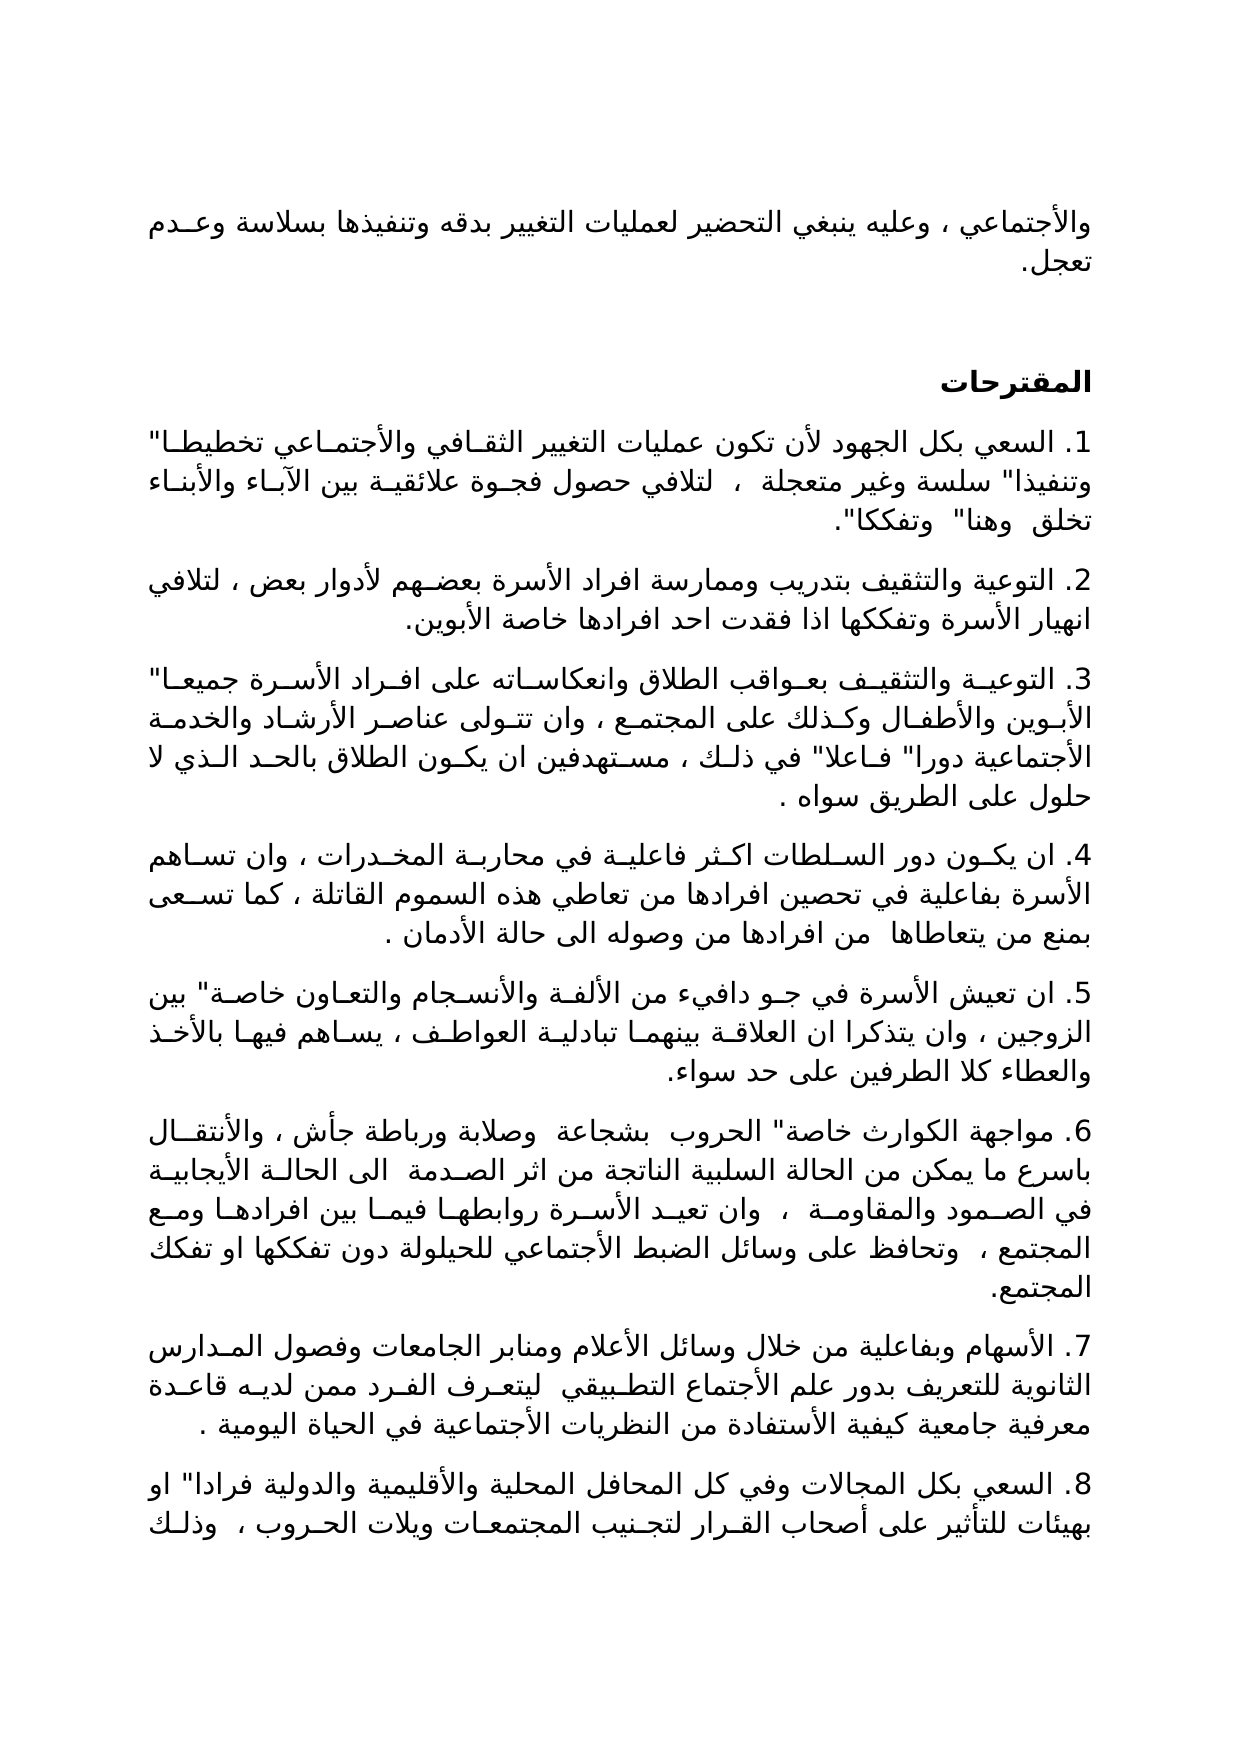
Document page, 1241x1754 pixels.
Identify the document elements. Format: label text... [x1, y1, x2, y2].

text 3. التوعية والتثقيف بعواقب الطلاق وانعكاساته على افراد الأسرة جميعا" الأبوين والأطفال وكذلك على المجتمع ، وان تتولى عناصر الأرشاد والخدمة الأجتماعية دورا" فاعلا" في ذلك ، مستهدفين ان يكون الطلاق بالحد الذي لا حلول على الطريق سواه . [148, 662, 1092, 813]
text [148, 1467, 1092, 1540]
text 1. السعي بكل الجهود لأن تكون عمليات التغيير الثقافي والأجتماعي تخطيطا" وتنفيذا" سلسة وغير متعجلة ، لتلافي حصول فجوة علائقية بين الآباء والأبناء تخلق وهنا" وتفككا". [148, 426, 1092, 537]
text المقترحات [148, 366, 1092, 400]
text 7. الأسهام وبفاعلية من خلال وسائل الأعلام ومنابر الجامعات وفصول المدارس الثانوية للتعريف بدور علم الأجتماع التطبيقي ليتعرف الفرد ممن لديه قاعدة معرفية جامعية كيفية الأستفادة من النظريات الأجتماعية في الحياة اليومية . [148, 1330, 1092, 1442]
text 6. مواجهة الكوارث خاصة" الحروب بشجاعة وصلابة ورباطة جأش ، والأنتقال باسرع ما يمكن من الحالة السلبية الناتجة من اثر الصدمة الى الحالة الأيجابية في الصمود والمقاومة ، وان تعيد الأسرة روابطها فيما بين افرادها ومع المجتمع ، وتحافظ على وسائل الضبط الأجتماعي للحيلولة دون تفككها او تفكك المجتمع. [148, 1114, 1092, 1304]
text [148, 205, 1092, 278]
text 4. ان يكون دور السلطات اكثر فاعلية في محاربة المخدرات ، وان تساهم الأسرة بفاعلية في تحصين افرادها من تعاطي هذه السموم القاتلة ، كما تسعى بمنع من يتعاطاها من افرادها من وصوله الى حالة الأدمان . [148, 839, 1092, 951]
text 5. ان تعيش الأسرة في جو دافيء من الألفة والأنسجام والتعاون خاصة" بين الزوجين ، وان يتذكرا ان العلاقة بينهما تبادلية العواطف ، يساهم فيها بالأخذ والعطاء كلا الطرفين على حد سواء. [148, 976, 1092, 1088]
text 2. التوعية والتثقيف بتدريب وممارسة افراد الأسرة بعضهم لأدوار بعض ، لتلافي انهيار الأسرة وتفككها اذا فقدت احد افرادها خاصة الأبوين. [148, 563, 1092, 636]
